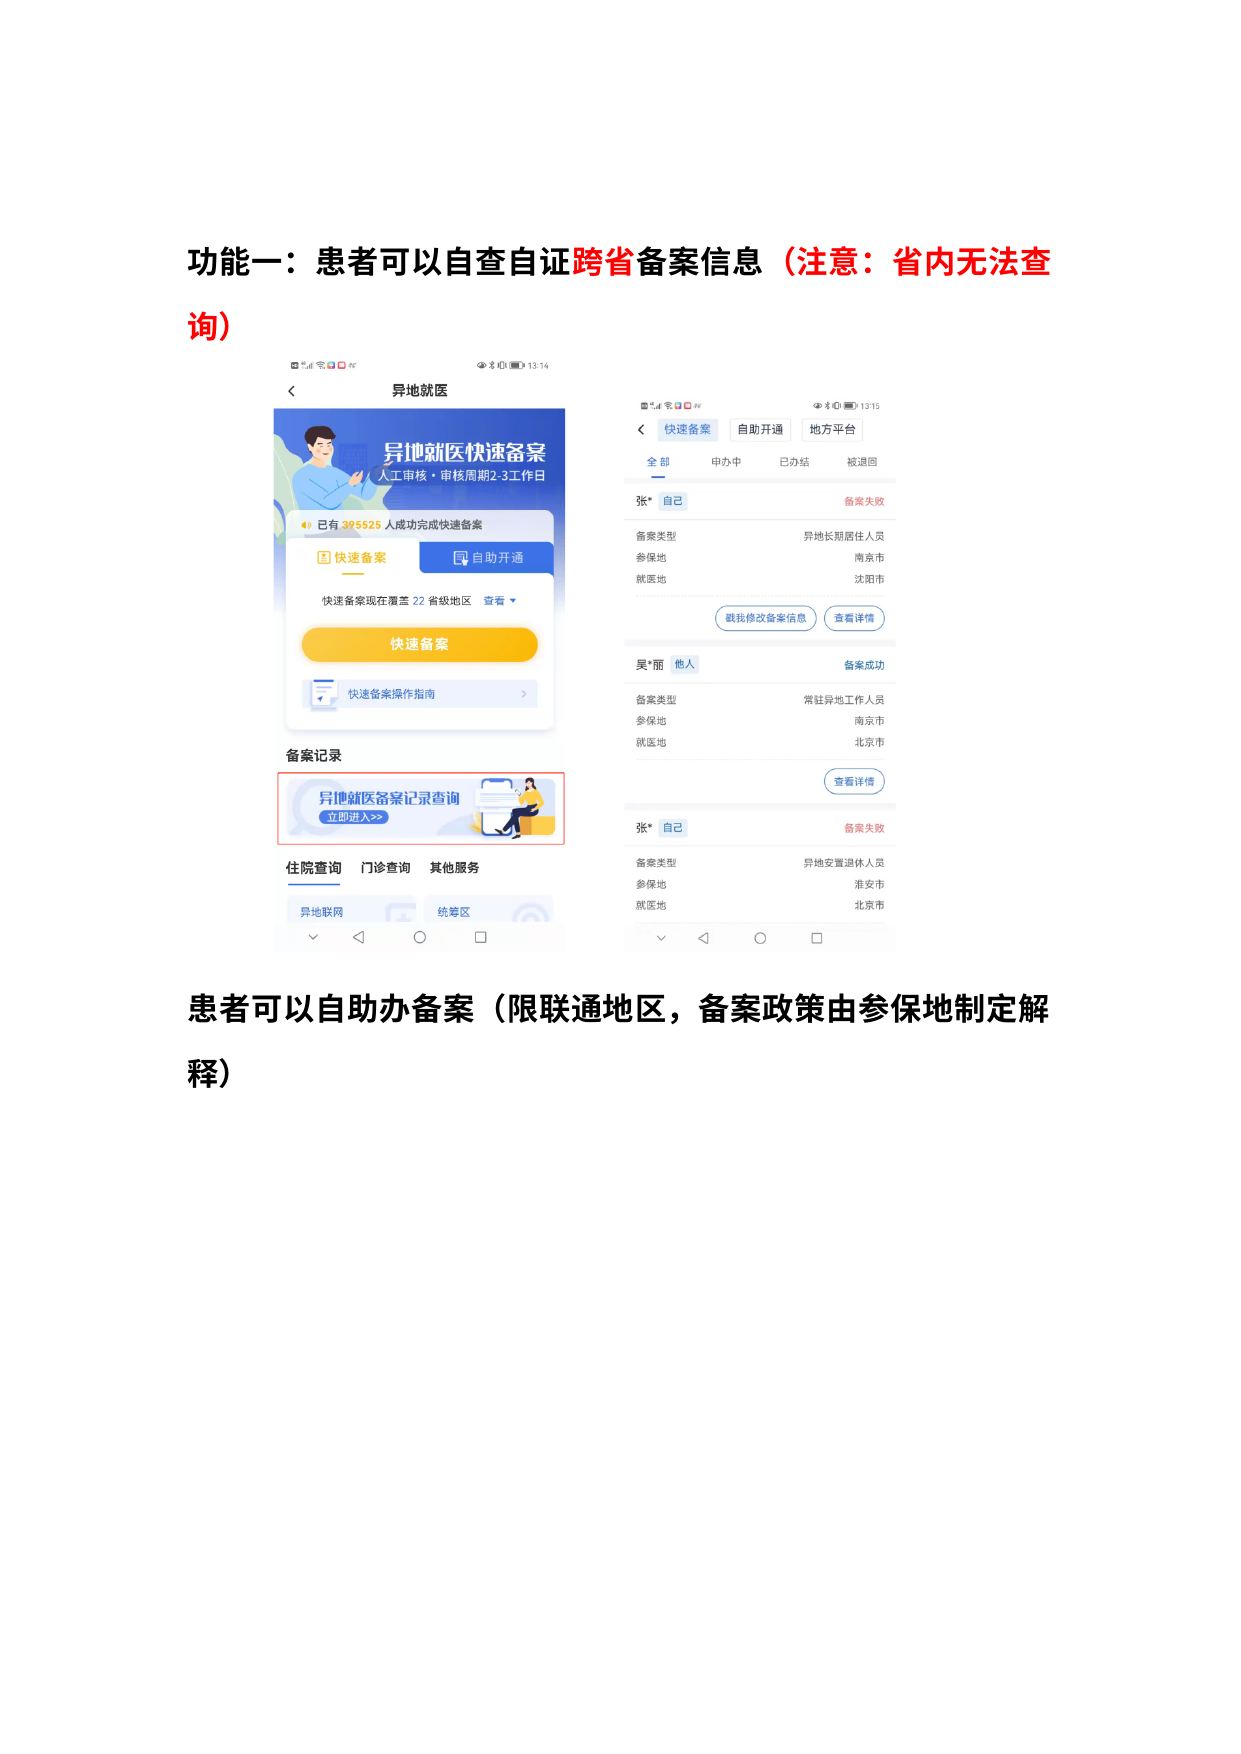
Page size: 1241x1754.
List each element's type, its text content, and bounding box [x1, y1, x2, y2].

text 患者可以自助办备案（限联通地区，备案政策由参保地制定解释） [187, 974, 1053, 1104]
picture [273, 357, 566, 952]
picture [624, 397, 896, 952]
text 功能一：患者可以自查自证跨省备案信息（注意：省内无法查询） [187, 227, 1053, 357]
